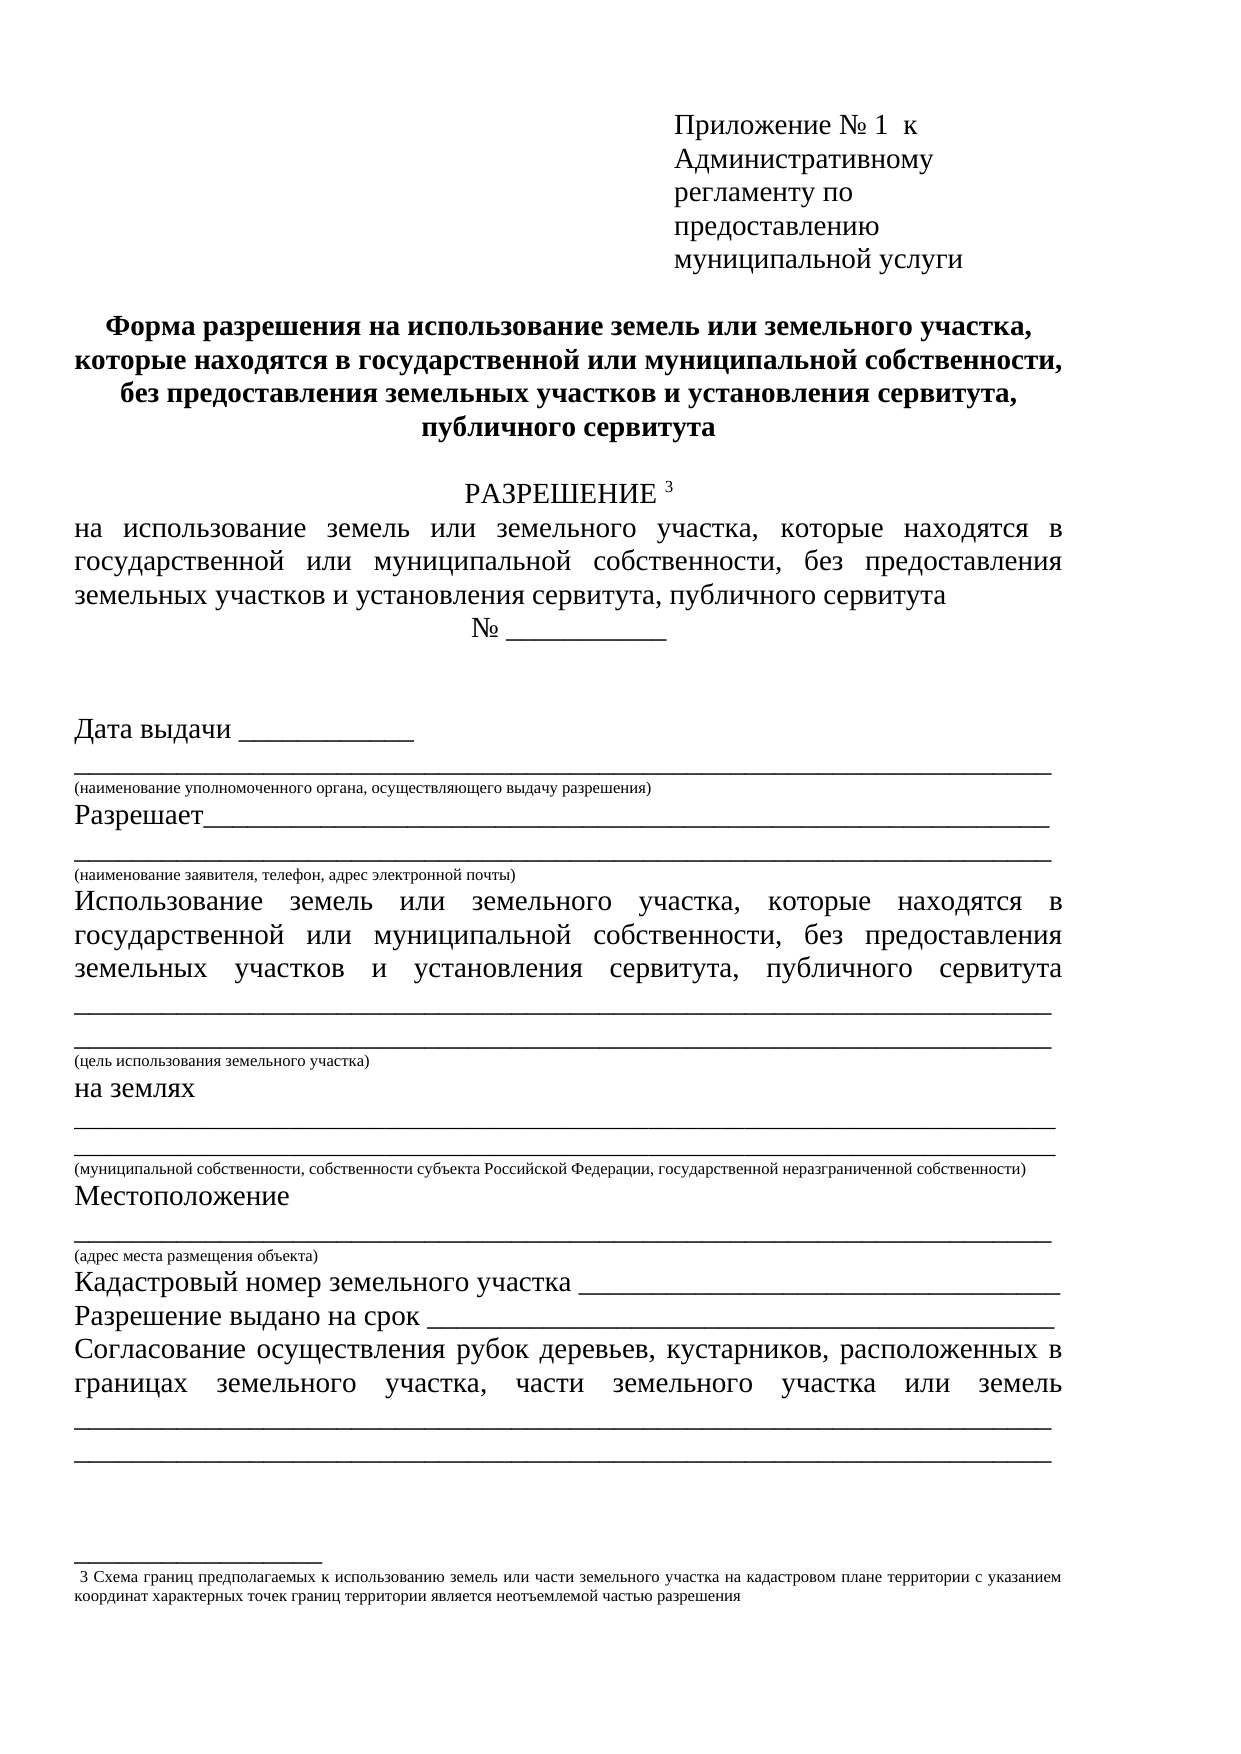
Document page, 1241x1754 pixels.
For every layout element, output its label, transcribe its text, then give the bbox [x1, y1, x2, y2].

text (адрес места размещения объекта) [74, 1245, 1063, 1264]
text (наименование заявителя, телефон, адрес электронной почты) [74, 864, 1063, 883]
text Приложение № 1 к Административному регламенту по предоставлению муниципальной услуги [674, 107, 1050, 275]
text ___________________________________________________________________ [74, 744, 1063, 778]
text на использование земель или земельного участка, которые находятся в государственной или муниципальной собственности, без предоставления земельных участков и установления сервитута, публичного сервитута [74, 510, 1063, 610]
text (цель использования земельного участка) [74, 1051, 1063, 1070]
text № ___________ [74, 610, 1063, 644]
text Местоположение [74, 1178, 1063, 1212]
text Форма разрешения на использование земель или земельного участка, которые находятся в государственной или муниципальной собственности, без предоставления земельных участков и установления сервитута, публичного сервитута [74, 308, 1063, 443]
text (наименование уполномоченного органа, осуществляющего выдачу разрешения) [74, 778, 1063, 797]
text Использование земель или земельного участка, которые находятся в государственной или муниципальной собственности, без предоставления земельных участков и установления сервитута, публичного сервитута ______________________________________________________________________________________________________________________________________ [74, 883, 1063, 1051]
text РАЗРЕШЕНИЕ 3 [74, 476, 1063, 510]
text _________________ [74, 1533, 1063, 1566]
text Разрешает_____________________________________________________________________________________________________________________________ [74, 797, 1063, 864]
text на землях ____________________________________________________________________________________________________________________________________________________________________ [74, 1070, 1063, 1159]
text Разрешение выдано на срок ___________________________________________ [74, 1298, 1063, 1332]
text Дата выдачи ____________ [74, 711, 1063, 744]
text Согласование осуществления рубок деревьев, кустарников, расположенных в границах земельного участка, части земельного участка или земель ______________________________________________________________________________________________________________________________________ [74, 1332, 1063, 1466]
text Кадастровый номер земельного участка _________________________________ [74, 1264, 1063, 1298]
text ___________________________________________________________________ [74, 1212, 1063, 1245]
text 3 Схема границ предполагаемых к использованию земель или части земельного участка на кадастровом плане территории с указанием координат характерных точек границ территории является неотъемлемой частью разрешения [74, 1566, 1063, 1605]
text (муниципальной собственности, собственности субъекта Российской Федерации, государственной неразграниченной собственности) [74, 1159, 1063, 1178]
